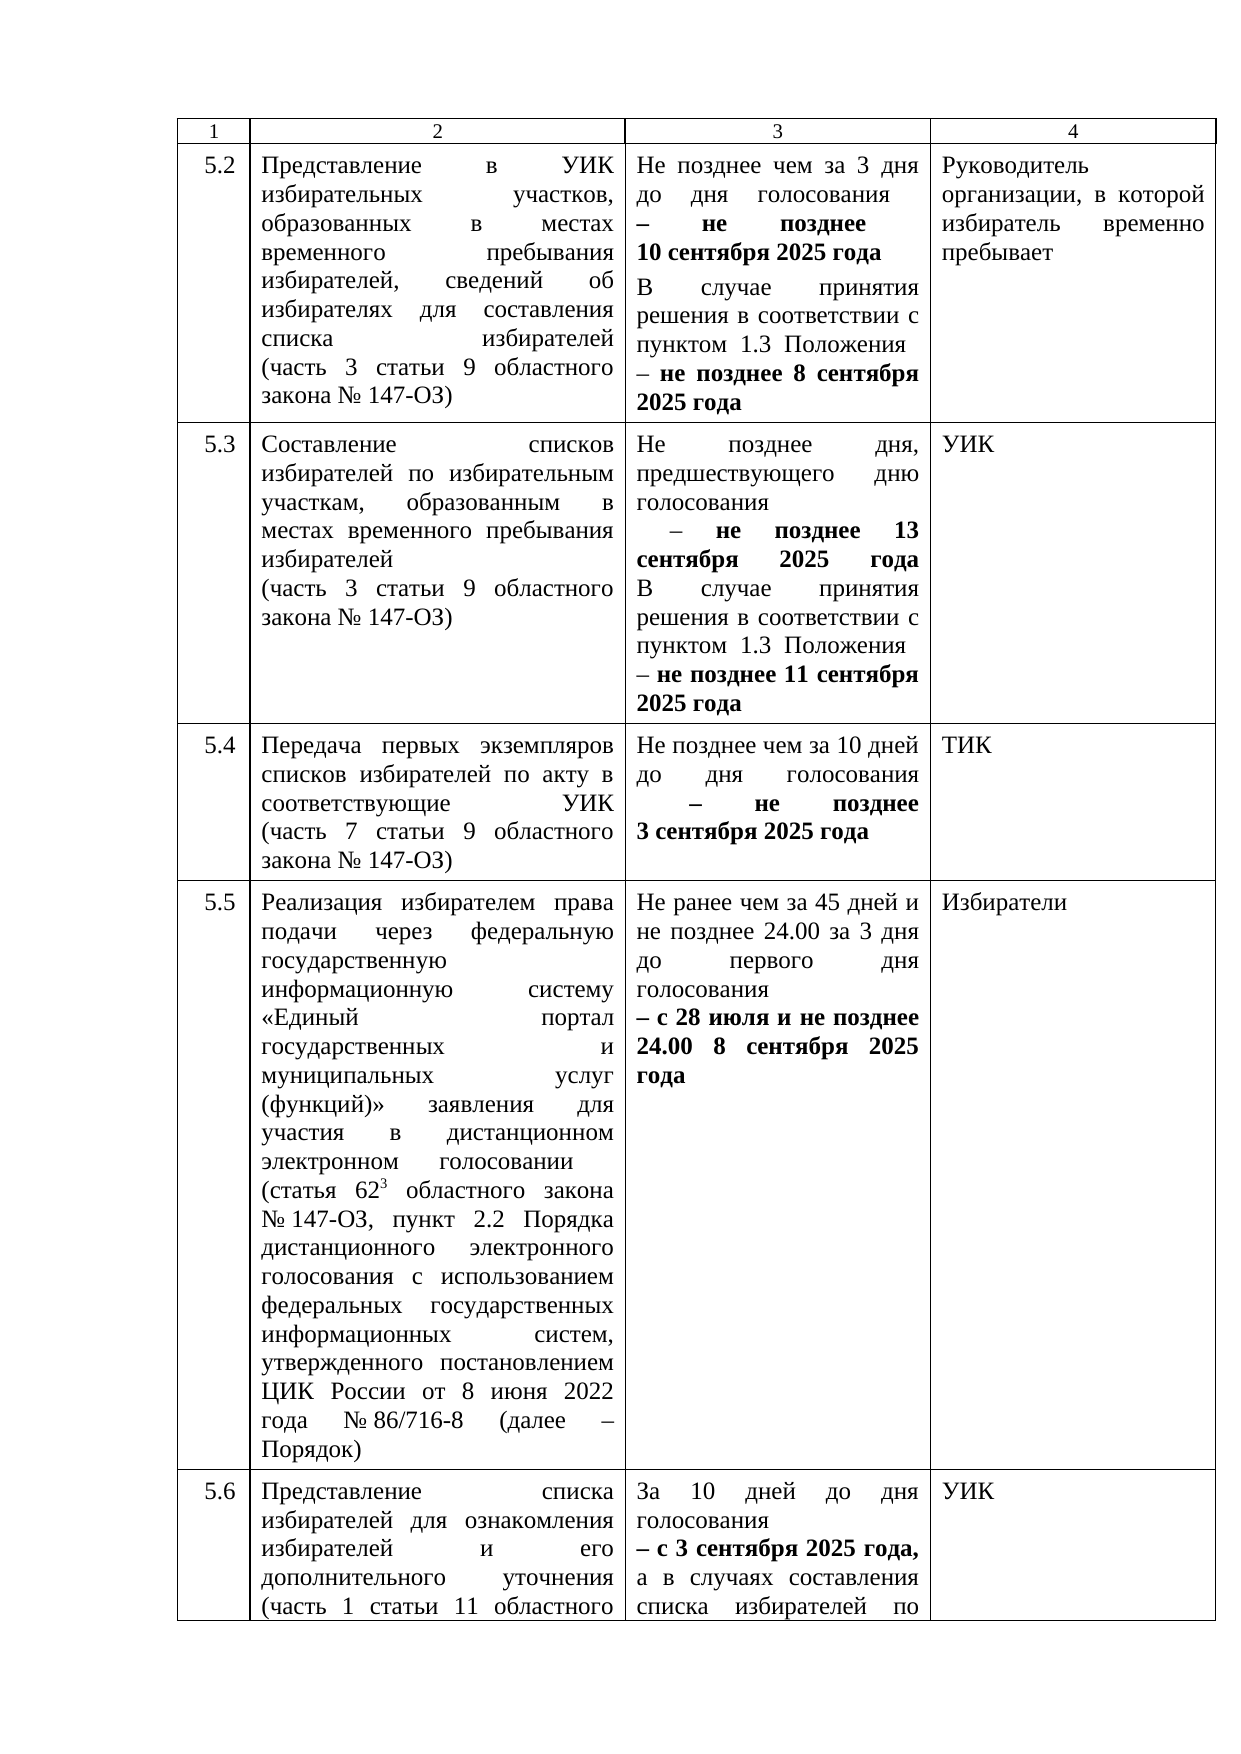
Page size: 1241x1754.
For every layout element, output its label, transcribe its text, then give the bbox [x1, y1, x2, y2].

table_header 2 [251, 119, 624, 143]
table_cell Не позднее чем за 3 дня до дня голосования – не позднее 10 сентября 2025 года В случае принятия решения в соответствии с пунктом 1.3 Положения – не позднее 8 сентября 2025 года [626, 144, 930, 422]
table_header 3 [626, 119, 930, 143]
table_cell Передача первых экземпляров списков избирателей по акту в соответствующие УИК (часть 7 статьи 9 областного закона № 147-ОЗ) [251, 724, 625, 880]
table_cell [178, 1470, 249, 1620]
table_cell Не позднее дня, предшествующего дню голосования – не позднее 13 сентября 2025 года В случае принятия решения в соответствии с пунктом 1.3 Положения – не позднее 11 сентября 2025 года [626, 423, 930, 723]
table_header 1 [178, 119, 249, 143]
table_cell Не ранее чем за 45 дней и не позднее 24.00 за 3 дня до первого дня голосования – с 28 июля и не позднее 24.00 8 сентября 2025 года [626, 881, 930, 1469]
table_cell [178, 423, 249, 723]
table_cell Избиратели [931, 881, 1215, 1469]
table_cell Представление в УИК избирательных участков, образованных в местах временного пребывания избирателей, сведений об избирателях для составления списка избирателей (часть 3 статьи 9 областного закона № 147-ОЗ) [251, 144, 625, 422]
table_cell Руководитель организации, в которой избиратель временно пребывает [931, 144, 1215, 422]
table_cell [178, 881, 249, 1469]
table_cell ТИК [931, 724, 1215, 880]
table_cell [178, 144, 249, 422]
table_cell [251, 1470, 625, 1620]
table_cell Не позднее чем за 10 дней до дня голосования – не позднее 3 сентября 2025 года [626, 724, 930, 880]
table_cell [626, 1470, 930, 1620]
table_header 4 [931, 119, 1215, 143]
table_cell Реализация избирателем права подачи через федеральную государственную информационную систему «Единый портал государственных и муниципальных услуг (функций)» заявления для участия в дистанционном электронном голосовании (статья 623 областного закона № 147-ОЗ, пункт 2.2 Порядка дистанционного электронного голосования с использованием федеральных государственных информационных систем, утвержденного постановлением ЦИК России от 8 июня 2022 года № 86/716-8 (далее – Порядок) [251, 881, 625, 1469]
table_cell Составление списков избирателей по избирательным участкам, образованным в местах временного пребывания избирателей (часть 3 статьи 9 областного закона № 147-ОЗ) [251, 423, 625, 723]
table_cell [178, 724, 249, 880]
table_cell УИК [931, 423, 1215, 723]
table_cell УИК [931, 1470, 1215, 1620]
